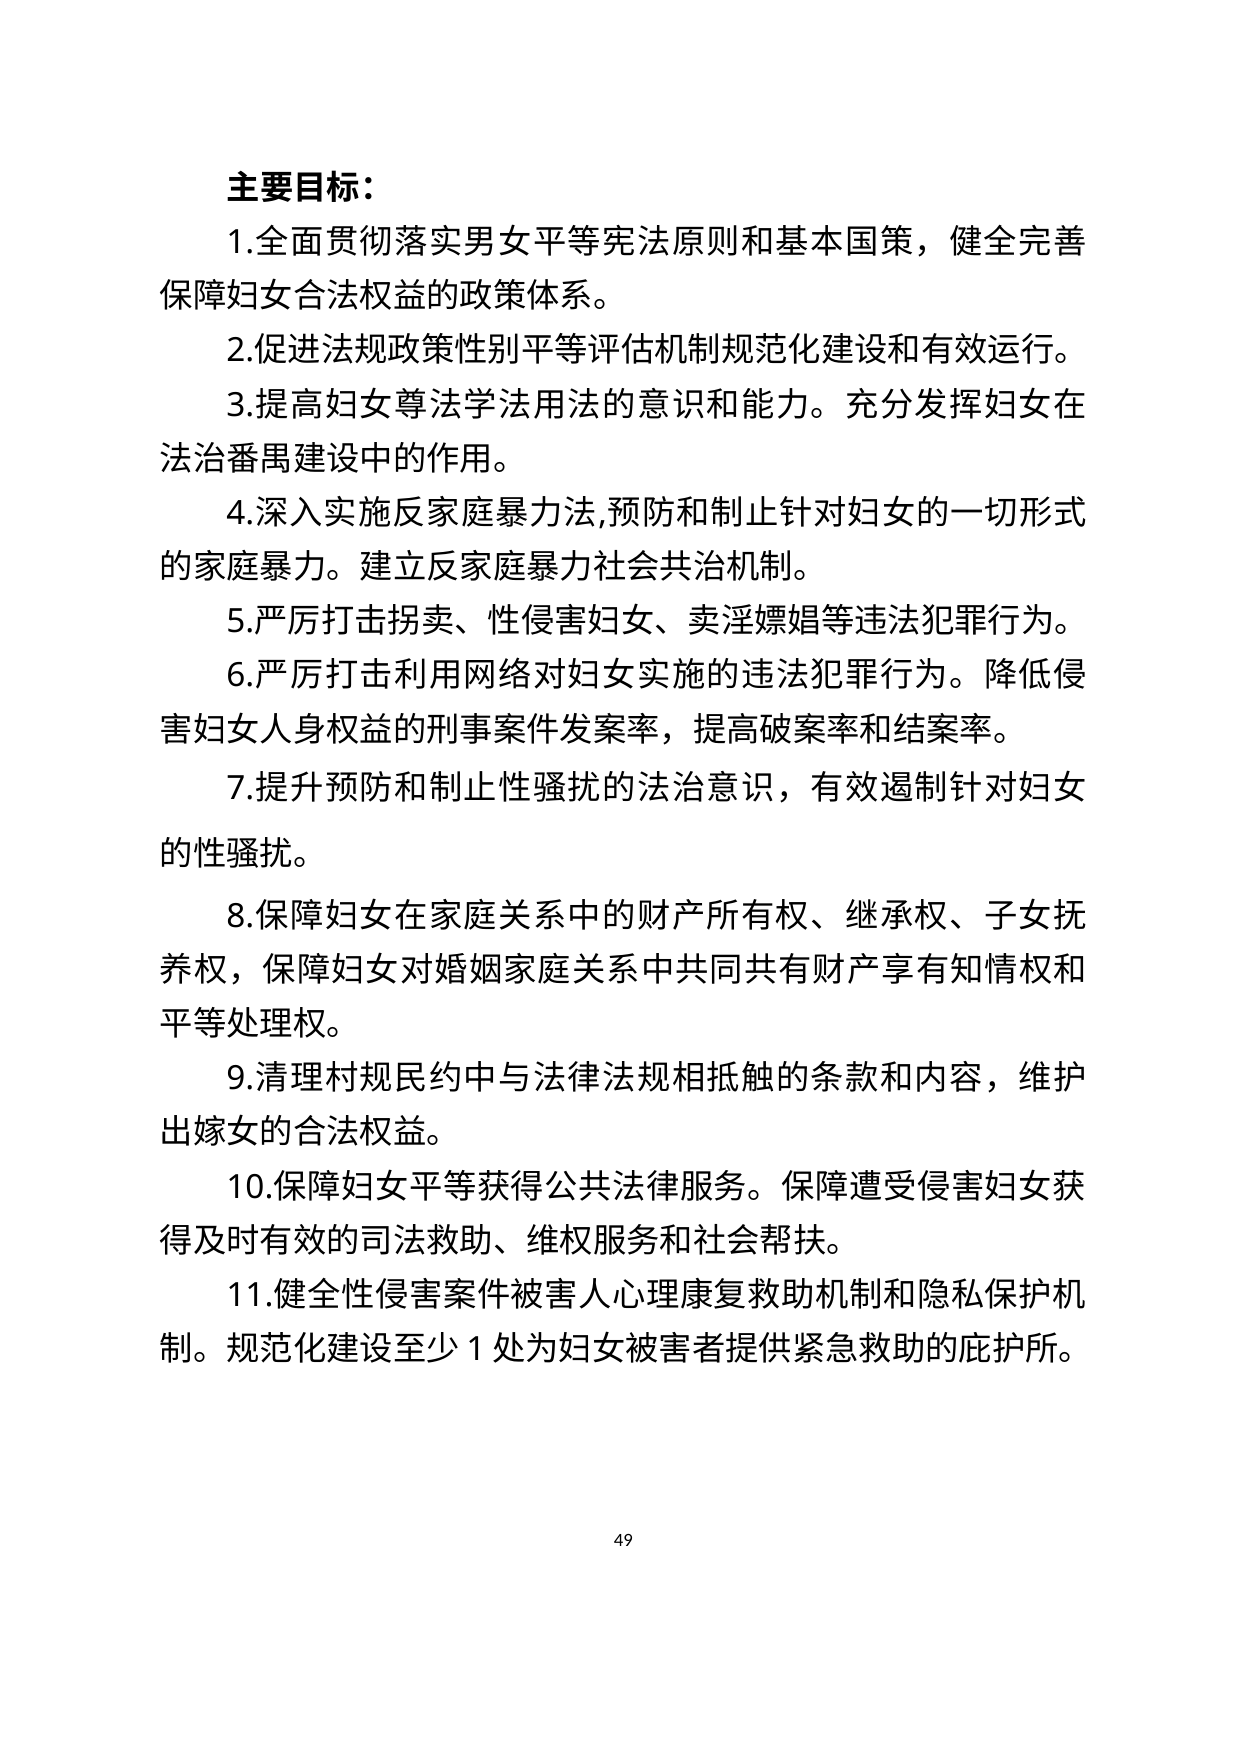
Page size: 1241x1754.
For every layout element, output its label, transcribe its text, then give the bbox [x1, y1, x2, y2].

text 9.清理村规民约中与法律法规相抵触的条款和内容，维护出嫁女的合法权益。 [159, 1046, 1087, 1155]
text 8.保障妇女在家庭关系中的财产所有权、继承权、子女抚养权，保障妇女对婚姻家庭关系中共同共有财产享有知情权和平等处理权。 [159, 884, 1087, 1046]
text 11.健全性侵害案件被害人心理康复救助机制和隐私保护机制。规范化建设至少1处为妇女被害者提供紧急救助的庇护所。 [159, 1263, 1087, 1371]
text 5.严厉打击拐卖、性侵害妇女、卖淫嫖娼等违法犯罪行为。 [159, 589, 1087, 643]
text 主要目标： [159, 156, 1087, 210]
text 3.提高妇女尊法学法用法的意识和能力。充分发挥妇女在法治番禺建设中的作用。 [159, 373, 1087, 481]
text 7.提升预防和制止性骚扰的法治意识，有效遏制针对妇女的性骚扰。 [159, 752, 1087, 884]
text 6.严厉打击利用网络对妇女实施的违法犯罪行为。降低侵害妇女人身权益的刑事案件发案率，提高破案率和结案率。 [159, 643, 1087, 752]
text 4.深入实施反家庭暴力法,预防和制止针对妇女的一切形式的家庭暴力。建立反家庭暴力社会共治机制。 [159, 481, 1087, 589]
text 2.促进法规政策性别平等评估机制规范化建设和有效运行。 [159, 318, 1087, 373]
text 1.全面贯彻落实男女平等宪法原则和基本国策，健全完善保障妇女合法权益的政策体系。 [159, 210, 1087, 318]
text 10.保障妇女平等获得公共法律服务。保障遭受侵害妇女获得及时有效的司法救助、维权服务和社会帮扶。 [159, 1155, 1087, 1263]
